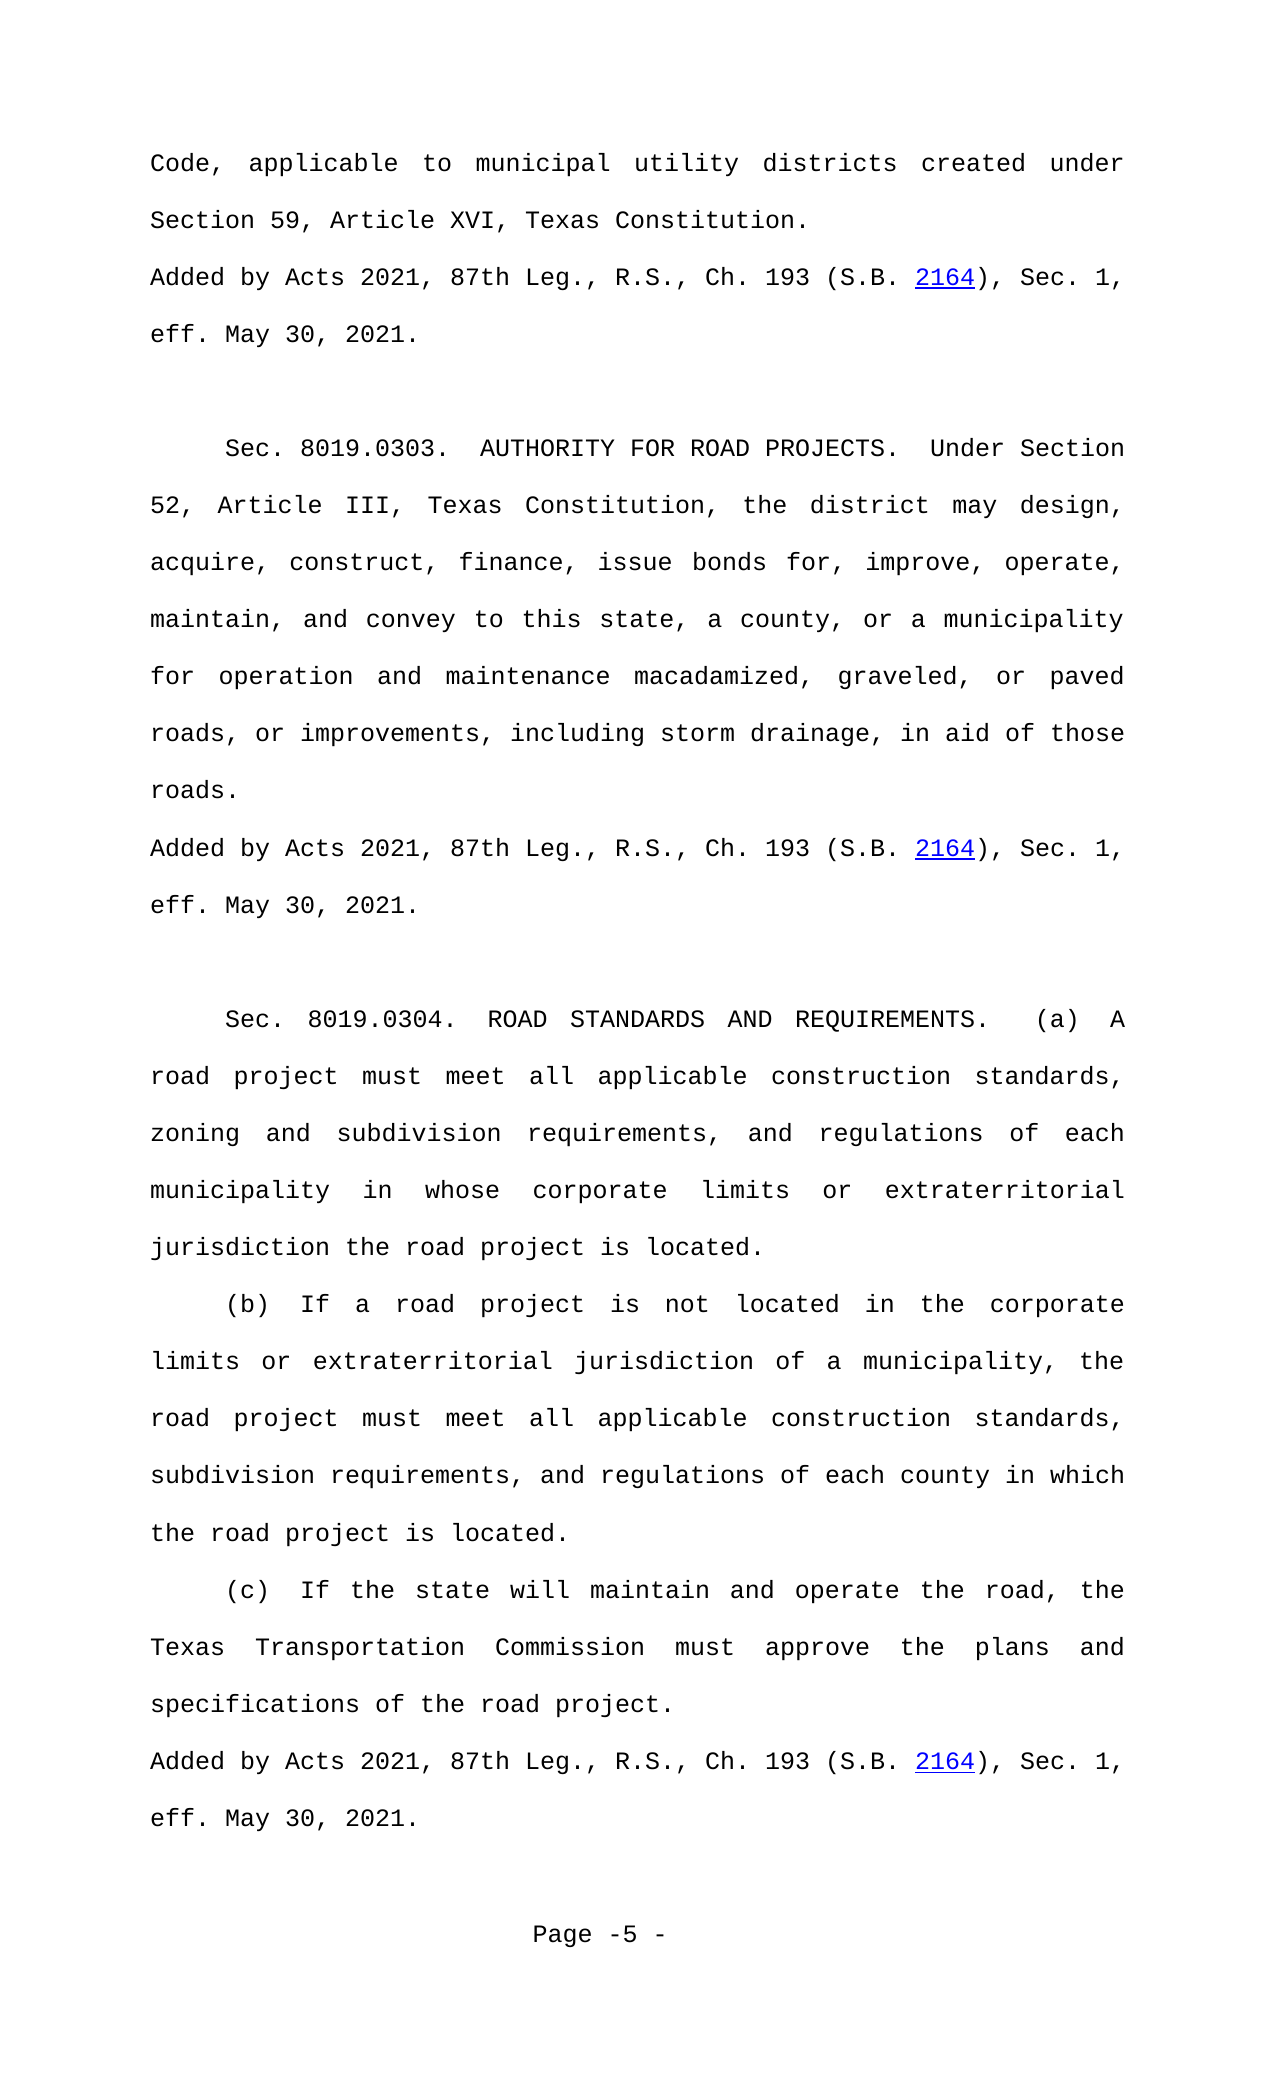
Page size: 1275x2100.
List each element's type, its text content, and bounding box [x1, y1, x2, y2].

text Sec. 8019.0303. AUTHORITY FOR ROAD PROJECTS. Under Section 52, Article III, Texas Constitution, the district may design, acquire, construct, finance, issue bonds for, improve, operate, maintain, and convey to this state, a county, or a municipality for operation and maintenance macadamized, graveled, or paved roads, or improvements, including storm drainage, in aid of those roads. [150, 435, 1125, 806]
text Added by Acts 2021, 87th Leg., R.S., Ch. 193 (S.B. 2164), Sec. 1, eff. May 30, 2021. [150, 1748, 1125, 1834]
text Added by Acts 2021, 87th Leg., R.S., Ch. 193 (S.B. 2164), Sec. 1, eff. May 30, 2021. [150, 835, 1125, 921]
text Sec. 8019.0304. ROAD STANDARDS AND REQUIREMENTS. (a) A road project must meet all applicable construction standards, zoning and subdivision requirements, and regulations of each municipality in whose corporate limits or extraterritorial jurisdiction the road project is located. [150, 1006, 1125, 1263]
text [150, 150, 1125, 236]
text (c) If the state will maintain and operate the road, the Texas Transportation Commission must approve the plans and specifications of the road project. [150, 1577, 1125, 1720]
text Added by Acts 2021, 87th Leg., R.S., Ch. 193 (S.B. 2164), Sec. 1, eff. May 30, 2021. [150, 264, 1125, 350]
text (b) If a road project is not located in the corporate limits or extraterritorial jurisdiction of a municipality, the road project must meet all applicable construction standards, subdivision requirements, and regulations of each county in which the road project is located. [150, 1292, 1125, 1548]
